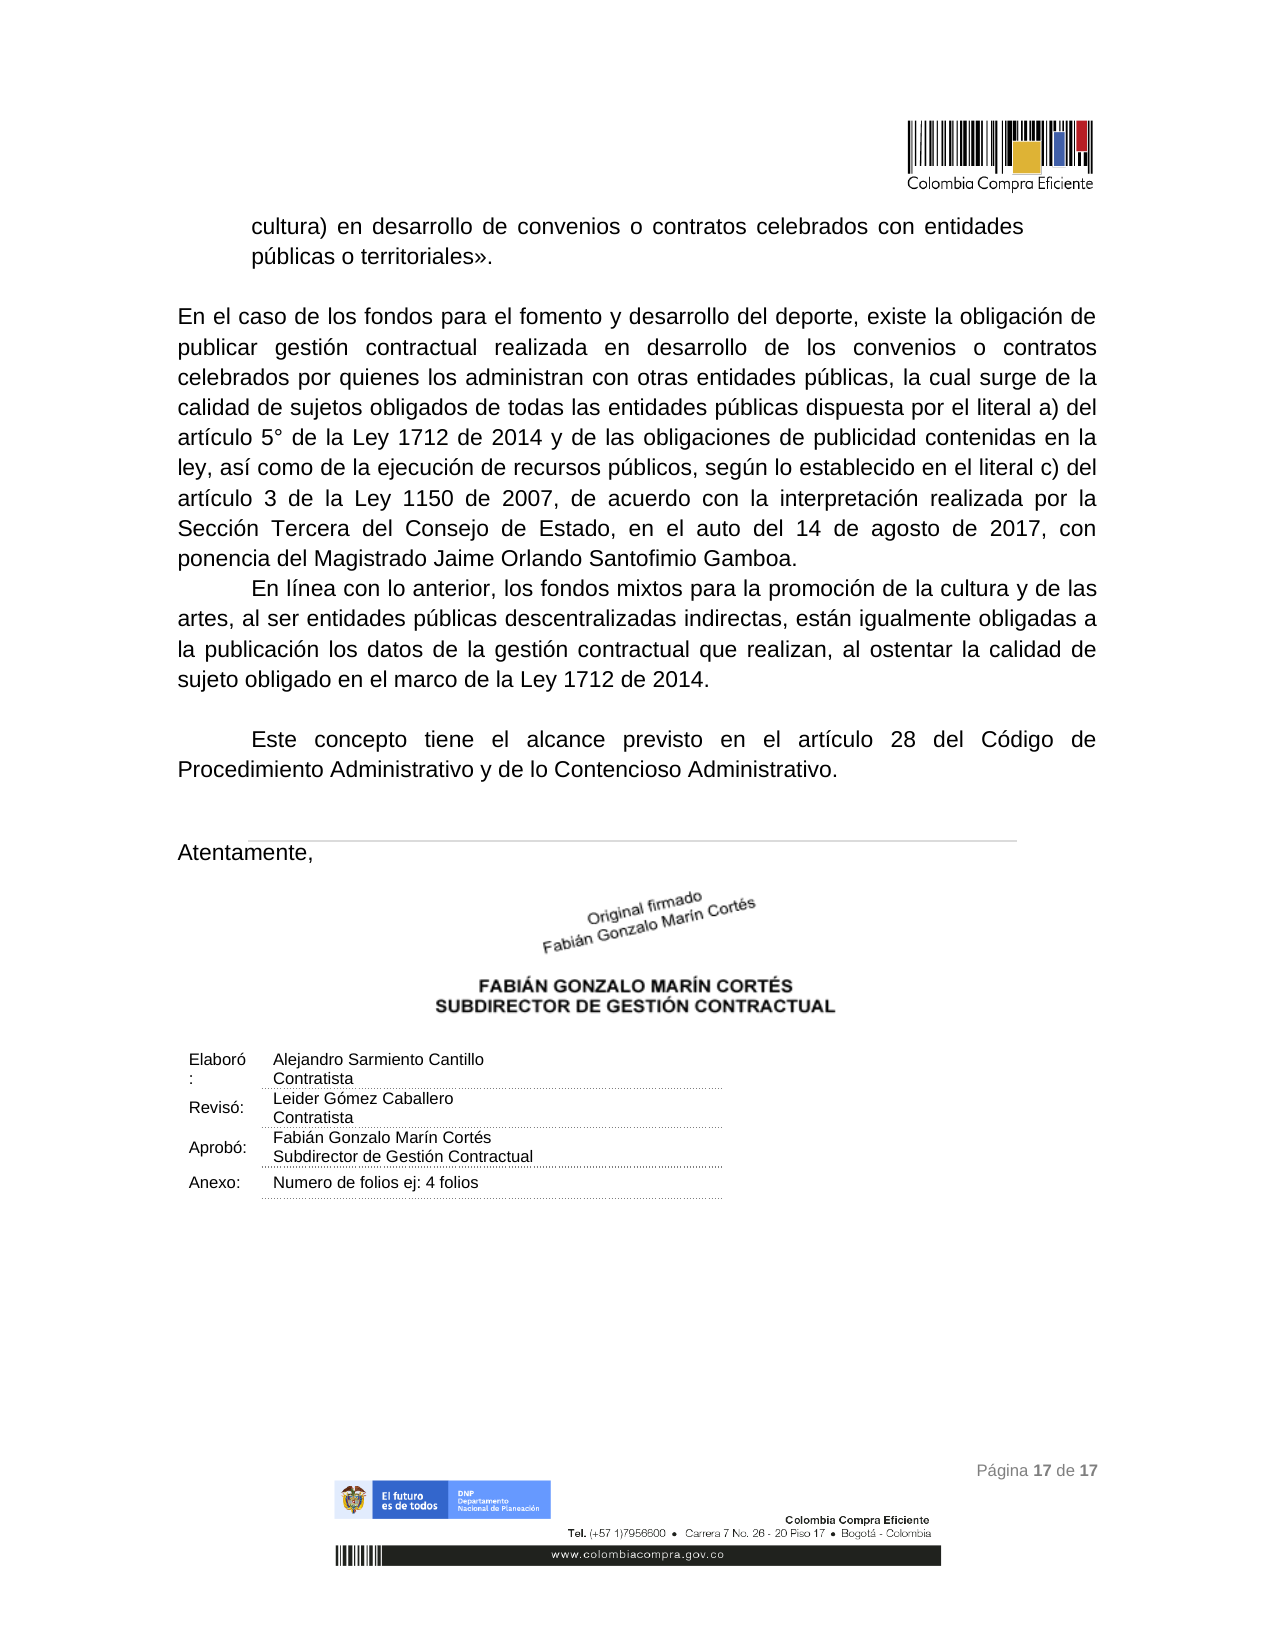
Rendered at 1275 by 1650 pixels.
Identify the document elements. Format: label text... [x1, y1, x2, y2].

picture [410, 865, 866, 1028]
table_cell Fabián Gonzalo Marín Cortés Subdirector de Gestión Contractual [262, 1127, 721, 1166]
picture [899, 114, 1099, 196]
table_cell Anexo: [177, 1166, 262, 1198]
table_cell Revisó: [177, 1088, 262, 1127]
text Atentamente, [177, 839, 1098, 866]
table_cell Numero de folios ej: 4 folios [262, 1166, 721, 1198]
text Este concepto tiene el alcance previsto en el artículo 28 del Código de Procedimiento Administrativo y de lo Contencioso Administrativo. [177, 726, 1098, 783]
text En línea con lo anterior, los fondos mixtos para la promoción de la cultura y de las artes, al ser entidades públicas descentralizadas indirectas, están igualmente obligadas a la publicación los datos de la gestión contractual que realizan, al ostentar la calidad de sujeto obligado en el marco de la Ley 1712 de 2014. [177, 575, 1098, 692]
text «Solicito concepto sobre la obligación o no de publicar la gestión contractual que realizan los fondos mixtos (promoción del deporte o de cultura) en desarrollo de convenios o contratos celebrados con entidades públicas o territoriales». [251, 213, 1024, 269]
table_header Alejandro Sarmiento Cantillo Contratista [262, 1049, 721, 1088]
table_header Elaboró: [177, 1049, 262, 1088]
picture [334, 1480, 942, 1566]
table_cell Leider Gómez Caballero Contratista [262, 1088, 721, 1127]
text En el caso de los fondos para el fomento y desarrollo del deporte, existe la obligación de publicar gestión contractual realizada en desarrollo de los convenios o contratos celebrados por quienes los administran con otras entidades públicas, la cual surge de la calidad de sujetos obligados de todas las entidades públicas dispuesta por el literal a) del artículo 5° de la Ley 1712 de 2014 y de las obligaciones de publicidad contenidas en la ley, así como de la ejecución de recursos públicos, según lo establecido en el literal c) del artículo 3 de la Ley 1150 de 2007, de acuerdo con la interpretación realizada por la Sección Tercera del Consejo de Estado, en el auto del 14 de agosto de 2017, con ponencia del Magistrado Jaime Orlando Santofimio Gamboa. [177, 303, 1098, 571]
table_cell Aprobó: [177, 1127, 262, 1166]
